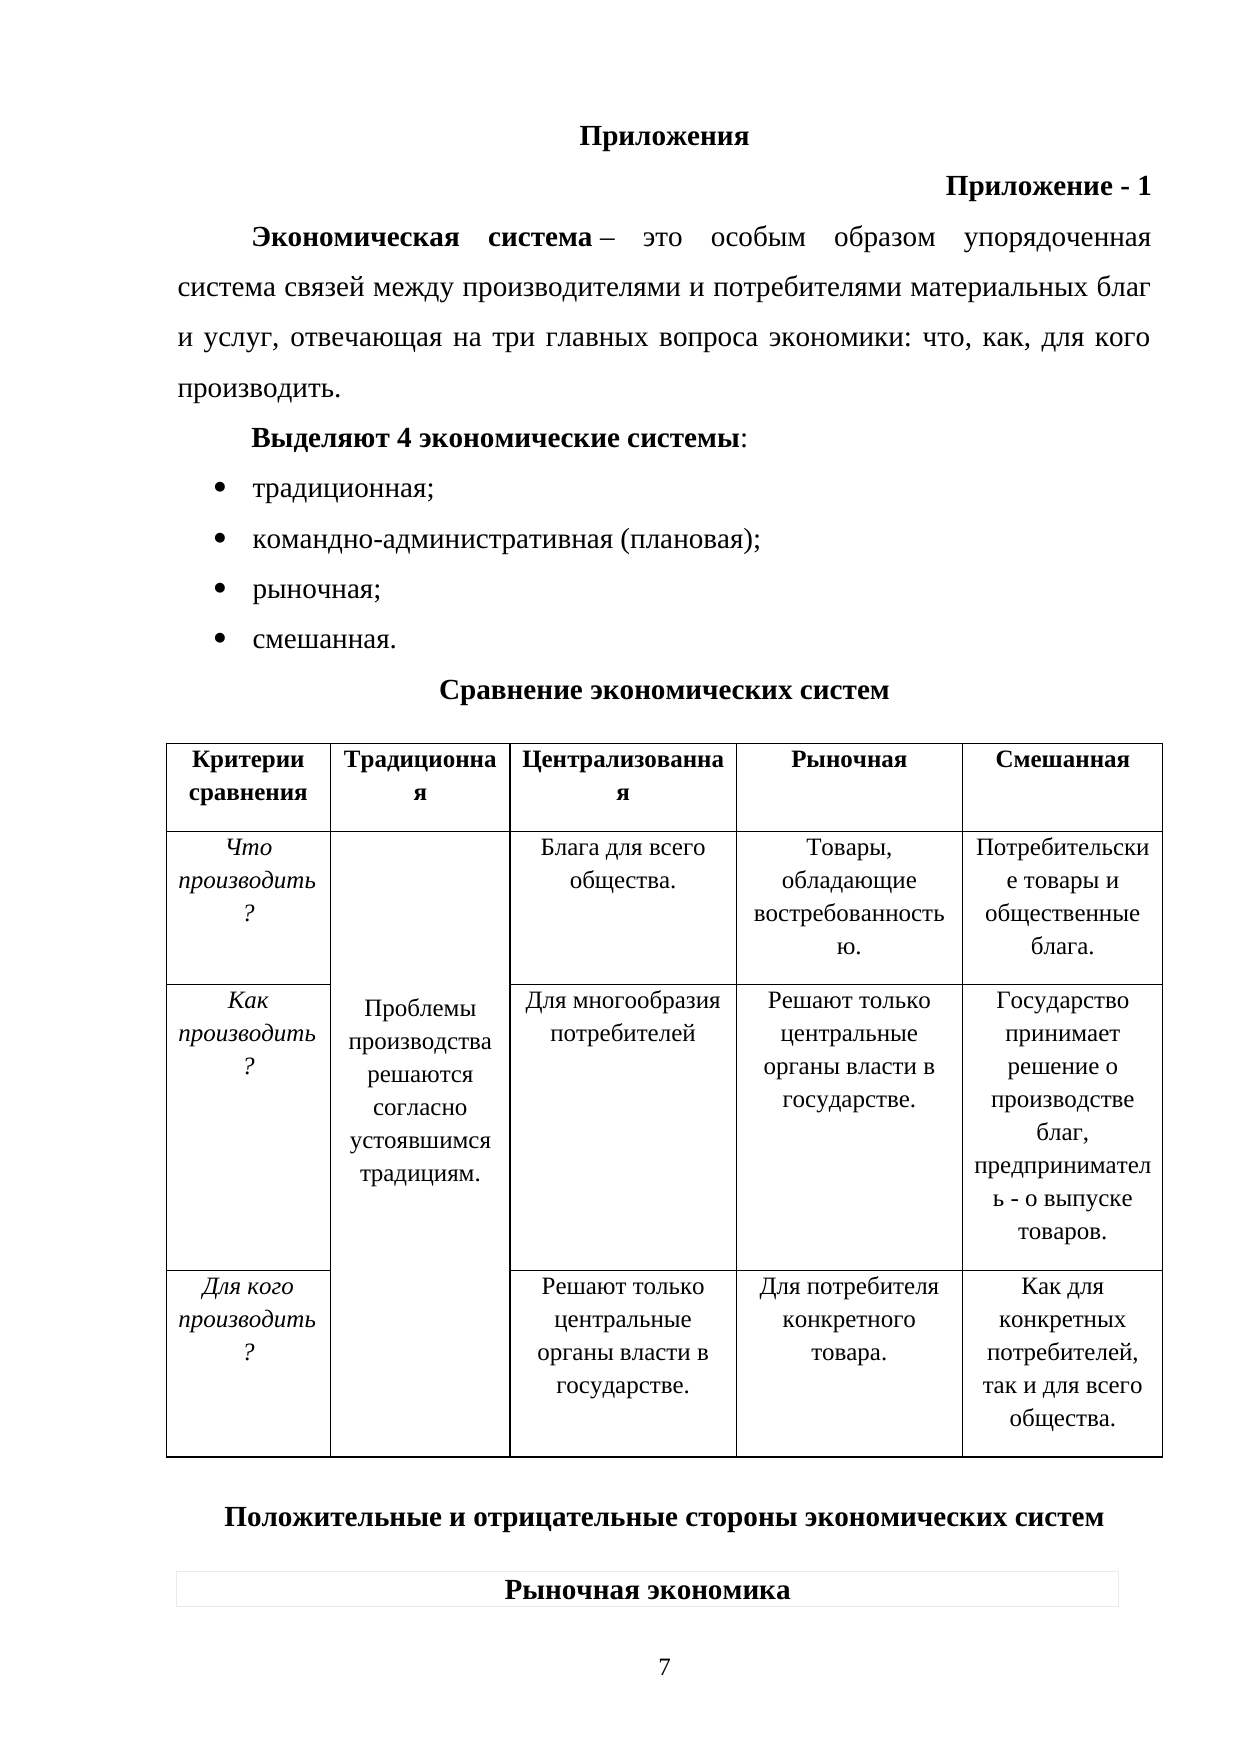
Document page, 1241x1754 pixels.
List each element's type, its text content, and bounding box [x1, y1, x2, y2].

text Выделяют 4 экономические системы: [177, 420, 1152, 453]
table_cell Что производить? [167, 832, 330, 984]
table_header Смешанная [963, 744, 1162, 831]
table_cell Решают только центральные органы власти в государстве. [511, 1271, 736, 1456]
table_header Централизованная [511, 744, 736, 831]
table_header Критерии сравнения [167, 744, 330, 831]
list традиционная; [215, 470, 1152, 504]
table_cell Для многообразия потребителей [511, 985, 736, 1270]
table_cell Решают только центральные органы власти в государстве. [737, 985, 962, 1270]
list рыночная; [215, 571, 1152, 605]
list смешанная. [215, 622, 1152, 655]
table_cell Для кого производить? [167, 1271, 330, 1456]
table_cell Товары, обладающие востребованностью. [737, 832, 962, 984]
table_cell Проблемы производства решаются согласно устоявшимся традициям. [331, 832, 509, 1456]
table_cell Как производить? [167, 985, 330, 1270]
table_cell Потребительские товары и общественные блага. [963, 832, 1162, 984]
table_cell Государство принимает решение о производстве благ, предприниматель - о выпуске товаров. [963, 985, 1162, 1270]
text Положительные и отрицательные стороны экономических систем [177, 1499, 1152, 1533]
text Приложение - 1 [177, 168, 1152, 202]
text Экономическая система – это особым образом упорядоченная система связей между производителями и потребителями материальных благ и услуг, отвечающая на три главных вопроса экономики: что, как, для кого производить. [177, 219, 1152, 269]
list командно-административная (плановая); [215, 521, 1152, 554]
text Сравнение экономических систем [177, 672, 1152, 706]
text Экономическая система – это особым образом упорядоченная система связей между производителями и потребителями материальных благ и услуг, отвечающая на три главных вопроса экономики: что, как, для кого производить. [177, 303, 1152, 403]
text Приложения [177, 118, 1152, 152]
table_cell Как для конкретных потребителей, так и для всего общества. [963, 1271, 1162, 1456]
table_header Рыночная экономика [177, 1572, 1118, 1606]
table_header Рыночная [737, 744, 962, 831]
table_cell Для потребителя конкретного товара. [737, 1271, 962, 1456]
table_header Традиционная [331, 744, 509, 831]
table_cell Блага для всего общества. [511, 832, 736, 984]
